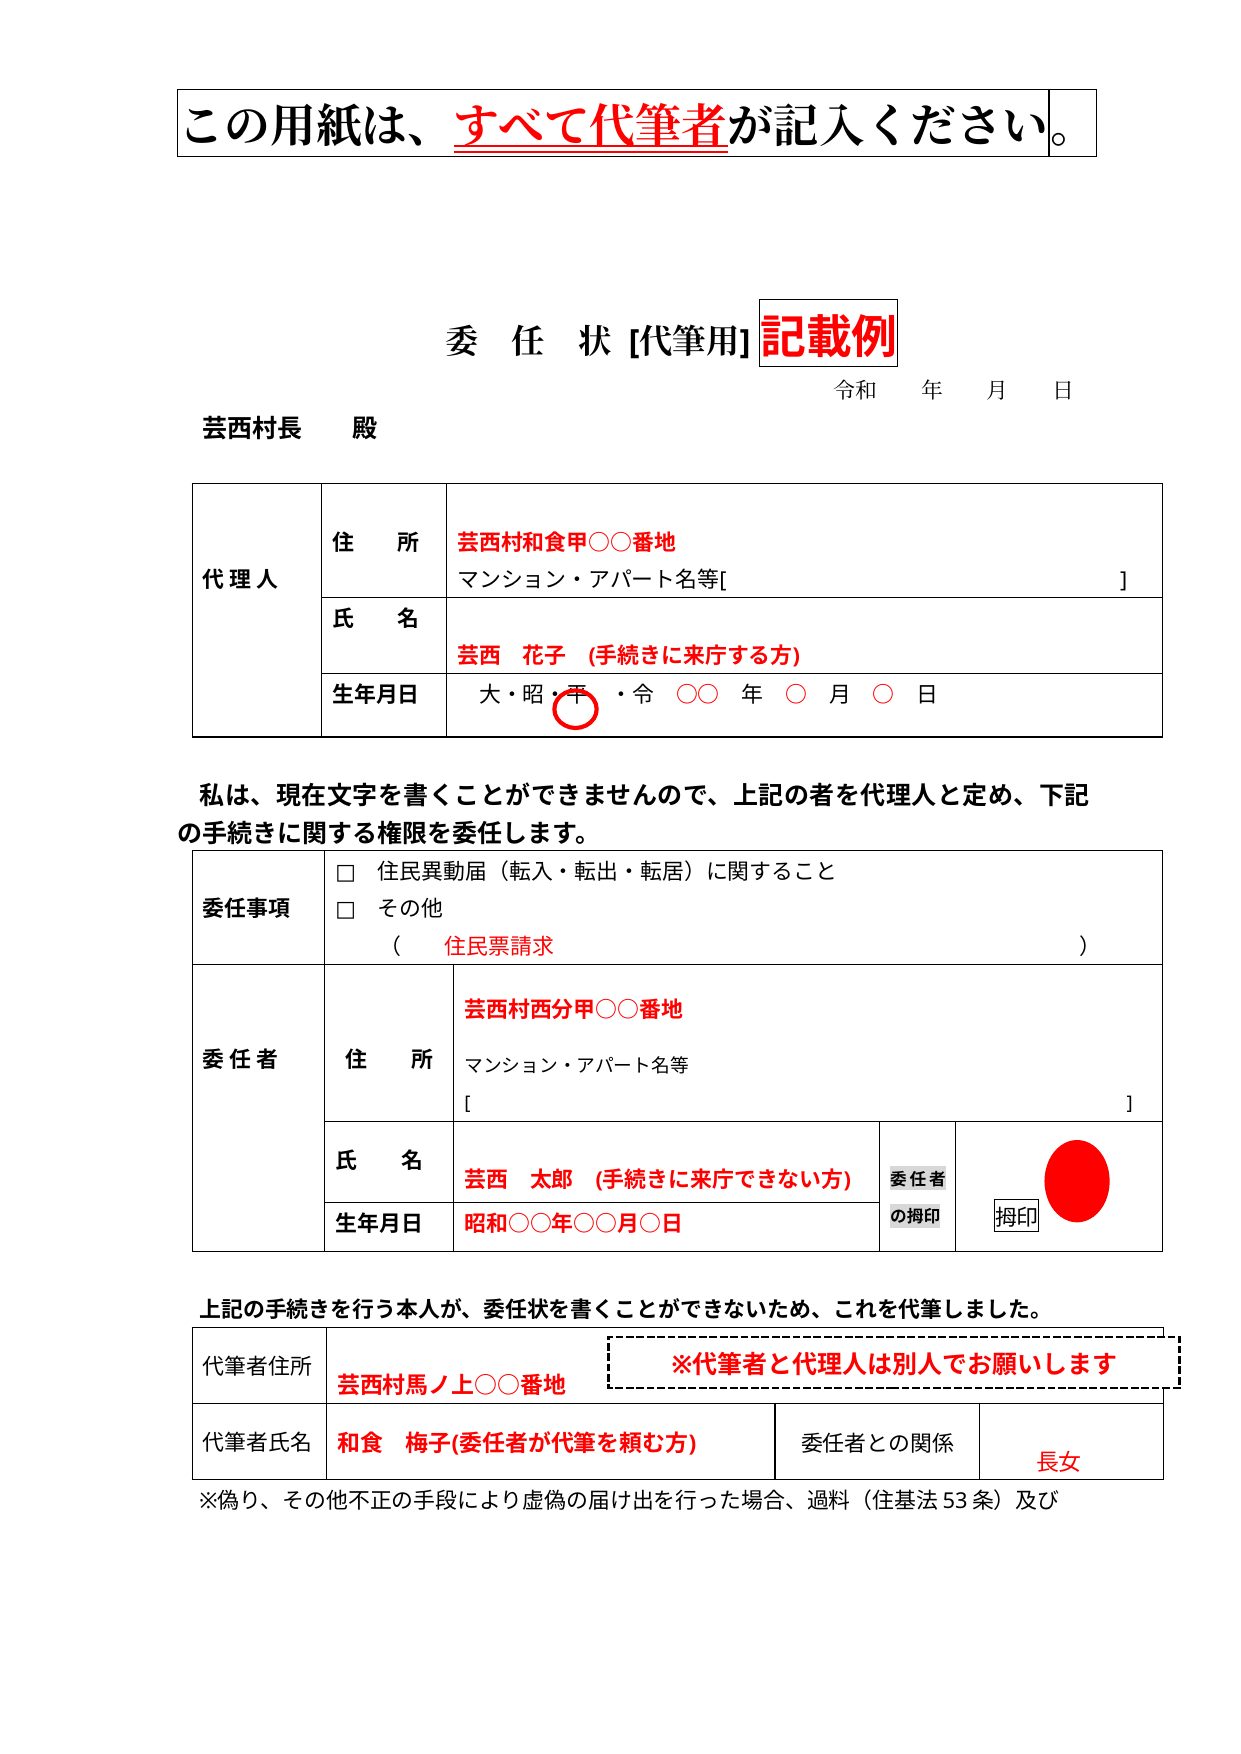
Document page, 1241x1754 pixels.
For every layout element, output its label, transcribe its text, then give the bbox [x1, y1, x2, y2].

table_header 住 所 [322, 484, 446, 597]
table_cell 氏 名 [325, 1122, 453, 1202]
table_cell 生年月日 [322, 674, 446, 736]
table_header 代 理 人 [193, 484, 321, 736]
table_header 委任事項 [193, 851, 324, 963]
table_cell 芸西 太郎 (手続きに来庁できない方) [454, 1122, 879, 1202]
table_cell 委 任 者 [193, 965, 324, 1251]
table_header □ 住民異動届（転入・転出・転居）に関すること □ その他 （ 住民票請求 ） [325, 851, 1162, 963]
table_cell 代筆者氏名 [193, 1404, 326, 1479]
text ※偽り、その他不正の手段により虚偽の届け出を行った場合、過料（住基法53条）及び [199, 1480, 1092, 1518]
table_cell 委任者の拇印 [880, 1122, 955, 1251]
table_cell 大・昭・平 ・令 ○○ 年 ○ 月 ○ 日 [447, 674, 1162, 736]
table_cell 和食 梅子(委任者が代筆を頼む方) [327, 1404, 774, 1479]
table_cell 拇印 [956, 1122, 1162, 1251]
table_cell 住 所 [325, 965, 453, 1121]
table_cell 氏 名 [322, 598, 446, 673]
text 私は、現在文字を書くことができませんので、上記の者を代理人と定め、下記の手続きに関する権限を委任します。 [177, 775, 1092, 850]
table_header 芸西村馬ノ上○○番地 [327, 1328, 1163, 1403]
table_cell 長女 [980, 1404, 1163, 1479]
text 令和 年 月 日 [177, 371, 1092, 408]
table_cell 芸西村西分甲○○番地 マンション・アパート名等 [ ] [454, 965, 1162, 1121]
table_cell 昭和○○年○○月○日 [454, 1203, 879, 1251]
text 委 任 状 [代筆用] 記載例 [177, 296, 1092, 371]
text 上記の手続きを行う本人が、委任状を書くことができないため、これを代筆しました。 [177, 1289, 1092, 1327]
table_cell 生年月日 [325, 1203, 453, 1251]
table_header 芸西村和食甲○○番地 マンション・アパート名等[ ] [447, 484, 1162, 597]
table_cell 芸西 花子 (手続きに来庁する方) [447, 598, 1162, 673]
table_header 代筆者住所 [193, 1328, 326, 1403]
table_cell 委任者との関係 [776, 1404, 979, 1479]
text 芸西村長 殿 [177, 408, 1092, 446]
